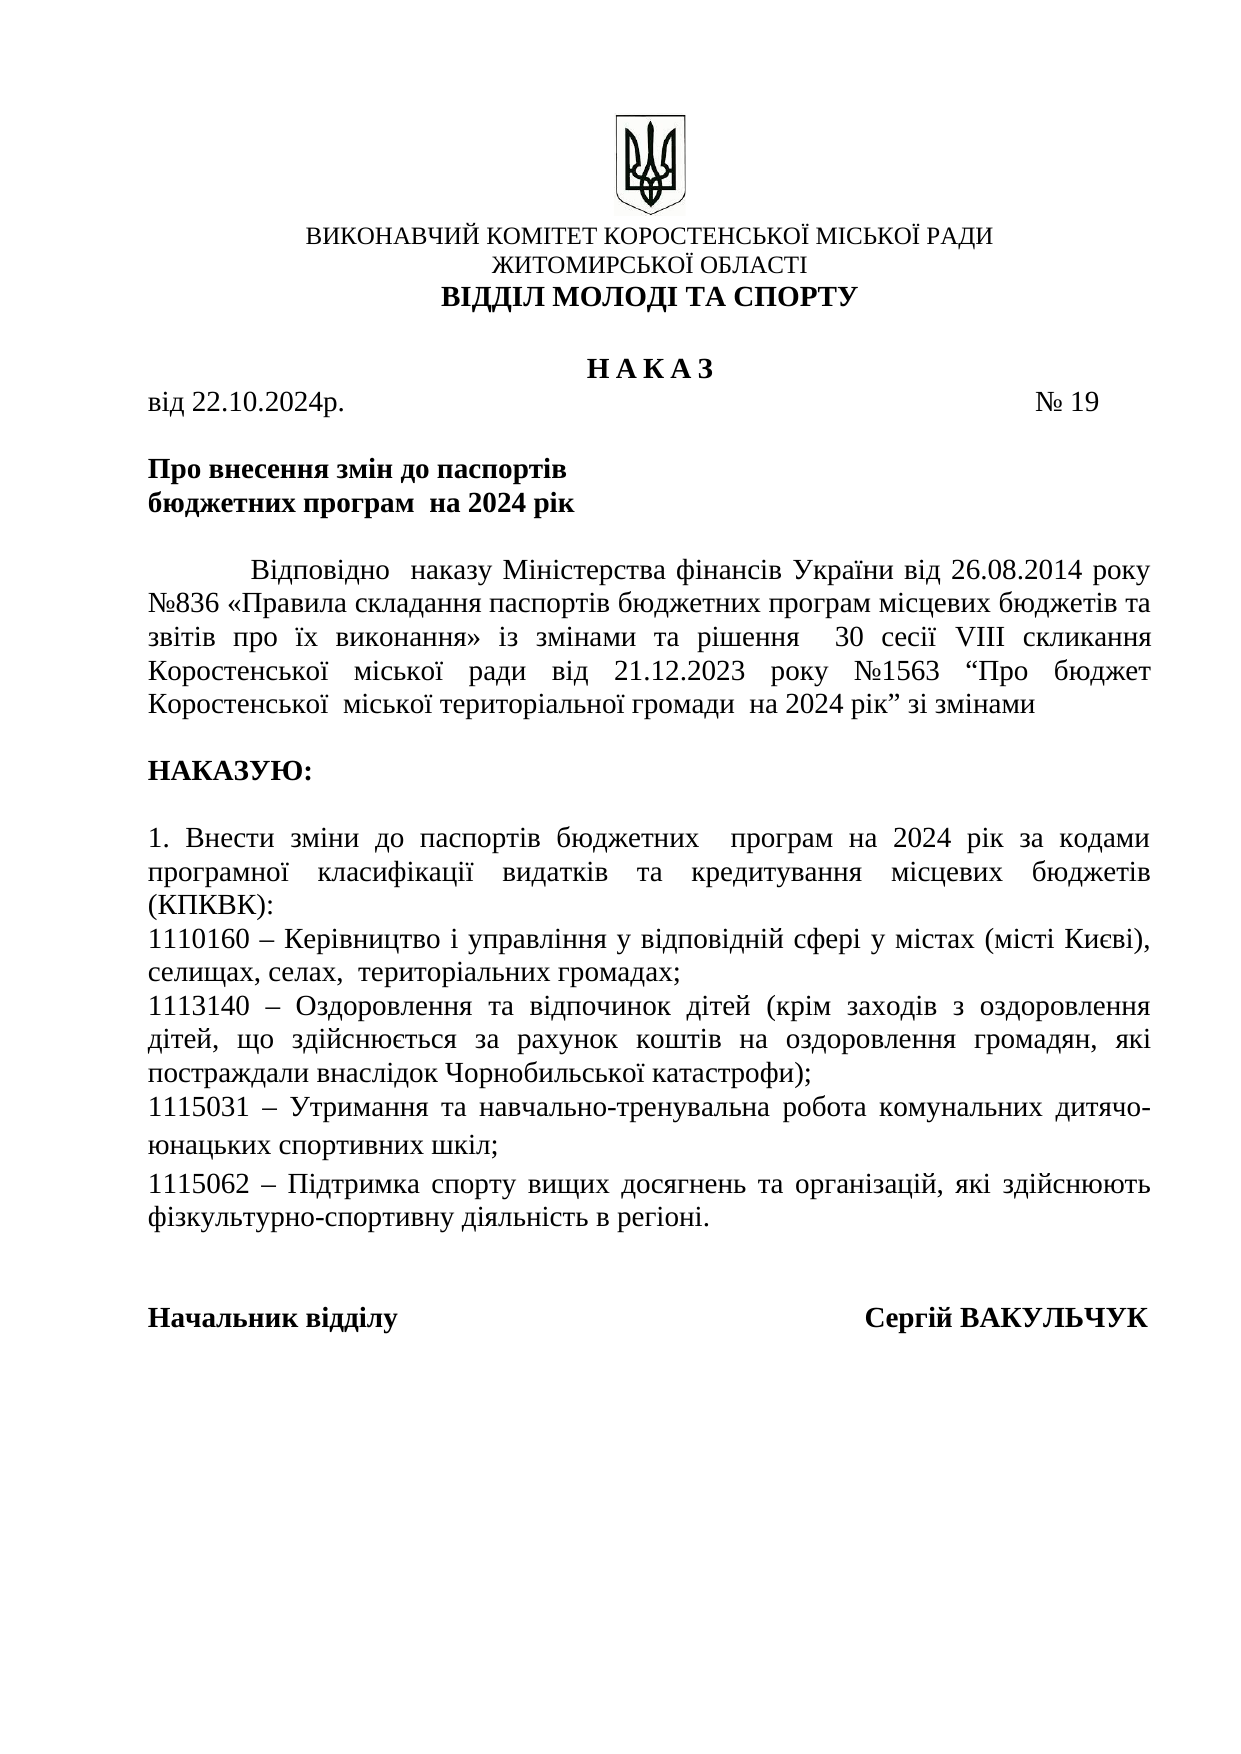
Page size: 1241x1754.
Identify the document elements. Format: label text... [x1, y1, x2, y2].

subtitle ВИКОНАВЧИЙ КОМІТЕТ КОРОСТЕНСЬКОЇ МІСЬКОЇ РАДИ [148, 221, 1152, 250]
subtitle ЖИТОМИРСЬКОЇ ОБЛАСТІ [148, 250, 1152, 279]
text НАКАЗУЮ: [148, 753, 1152, 787]
text Про внесення змін до паспортів [148, 451, 1152, 485]
text 1110160 – Керівництво і управління у відповідній сфері у містах (місті Києві), селищах, селах, територіальних громадах; [148, 921, 1152, 988]
text НАКАЗ [148, 351, 1152, 384]
text бюджетних програм на 2024 рік [148, 485, 1152, 518]
text Начальник відділу Сергій ВАКУЛЬЧУК [148, 1300, 1152, 1333]
text 1115062 – Підтримка спорту вищих досягнень та організацій, які здійснюють фізкультурно-спортивну діяльність в регіоні. [148, 1166, 1152, 1233]
text Відповідно наказу Міністерства фінансів України від 26.08.2014 року №836 «Правила складання паспортів бюджетних програм місцевих бюджетів та звітів про їх виконання» із змінами та рішення 30 сесії VIII скликання Коростенської міської ради від 21.12.2023 року №1563 “Про бюджет Коростенської міської територіальної громади на 2024 рік” зі змінами [148, 552, 1152, 720]
text 1113140 – Оздоровлення та відпочинок дітей (крім заходів з оздоровлення дітей, що здійснюється за рахунок коштів на оздоровлення громадян, які постраждали внаслідок Чорнобильської катастрофи); [148, 988, 1152, 1089]
picture [613, 113, 686, 216]
text 1115031 – Утримання та навчально-тренувальна робота комунальних дитячо-юнацьких спортивних шкіл; [148, 1089, 1152, 1161]
text від 22.10.2024р. № 19 [148, 384, 1152, 418]
subtitle ВІДДІЛ МОЛОДІ ТА СПОРТУ [148, 279, 1152, 312]
text 1. Внести зміни до паспортів бюджетних програм на 2024 рік за кодами програмної класифікації видатків та кредитування місцевих бюджетів (КПКВК): [148, 820, 1152, 921]
